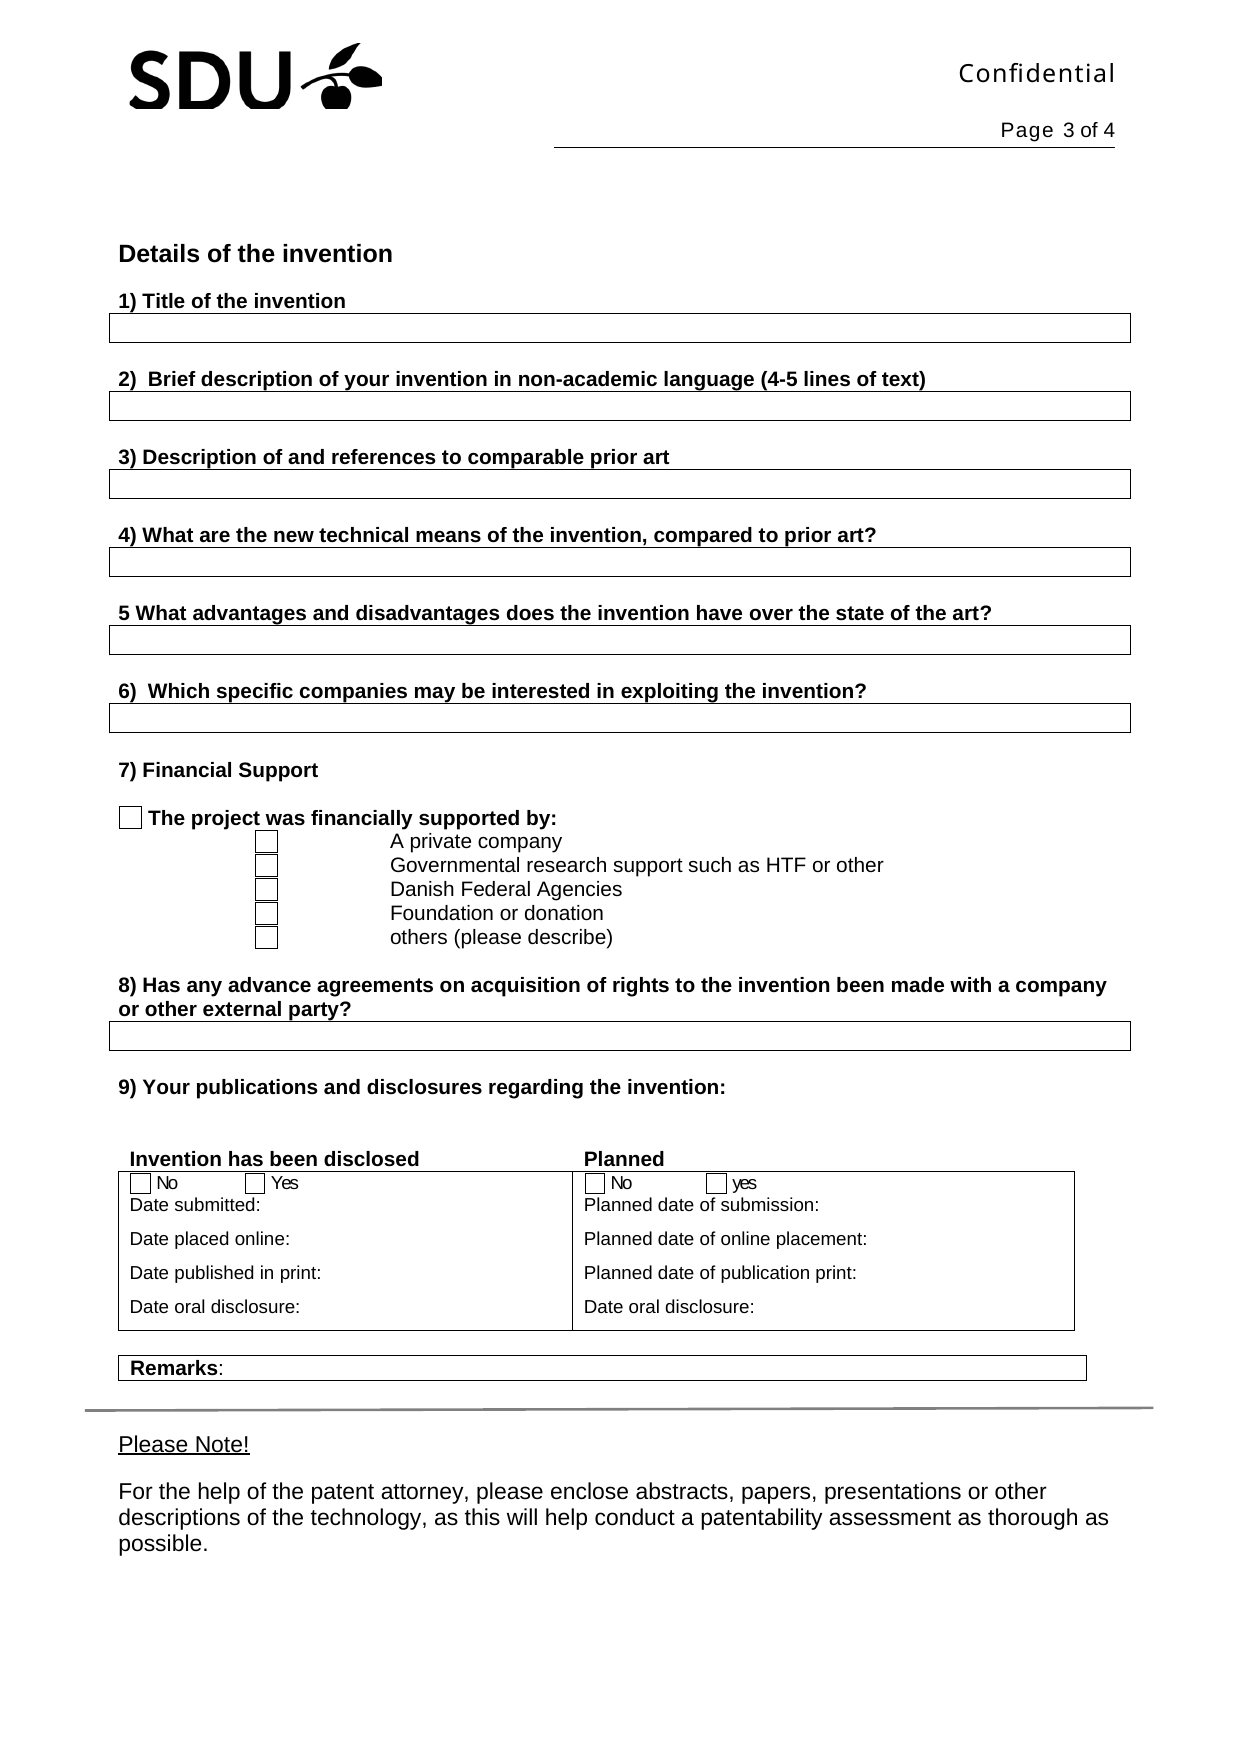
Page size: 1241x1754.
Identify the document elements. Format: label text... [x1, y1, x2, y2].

text 7) Financial Support [118, 757, 1122, 781]
text The project was financially supported by: [118, 805, 1122, 829]
text 5 What advantages and disadvantages does the invention have over the state of the art? [118, 601, 1122, 625]
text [118, 239, 1122, 268]
text 1) Title of the invention [118, 289, 1122, 313]
text Please Note! [118, 1431, 1122, 1457]
text 4) What are the new technical means of the invention, compared to prior art? [118, 523, 1122, 547]
text 2) Brief description of your invention in non-academic language (4-5 lines of text) [118, 367, 1122, 391]
text 3) Description of and references to comparable prior art [118, 445, 1122, 469]
picture [128, 43, 382, 109]
table_header Remarks: [119, 1356, 303, 1380]
text 8) Has any advance agreements on acquisition of rights to the invention been made with a company or other external party? [118, 973, 1122, 1021]
text 9) Your publications and disclosures regarding the invention: [118, 1075, 1122, 1099]
text others (please describe) [118, 925, 1122, 949]
table_header Invention has been disclosed [118, 1099, 572, 1171]
text Governmental research support such as HTF or other [118, 853, 1122, 877]
table_header [303, 1356, 1086, 1380]
text Foundation or donation [118, 901, 1122, 925]
text 6) Which specific companies may be interested in exploiting the invention? [118, 679, 1122, 703]
text Danish Federal Agencies [118, 877, 1122, 901]
table_header Planned [573, 1099, 1074, 1171]
table_cell No Yes Date submitted: Date placed online: Date published in print: Date oral disclosure: [119, 1172, 572, 1330]
text For the help of the patent attorney, please enclose abstracts, papers, presentations or other descriptions of the technology, as this will help conduct a patentability assessment as thorough as possible. [118, 1478, 1122, 1557]
text A private company [118, 829, 1122, 853]
table_cell No yes Planned date of submission: Planned date of online placement: Planned date of publication print: Date oral disclosure: [573, 1172, 1074, 1330]
